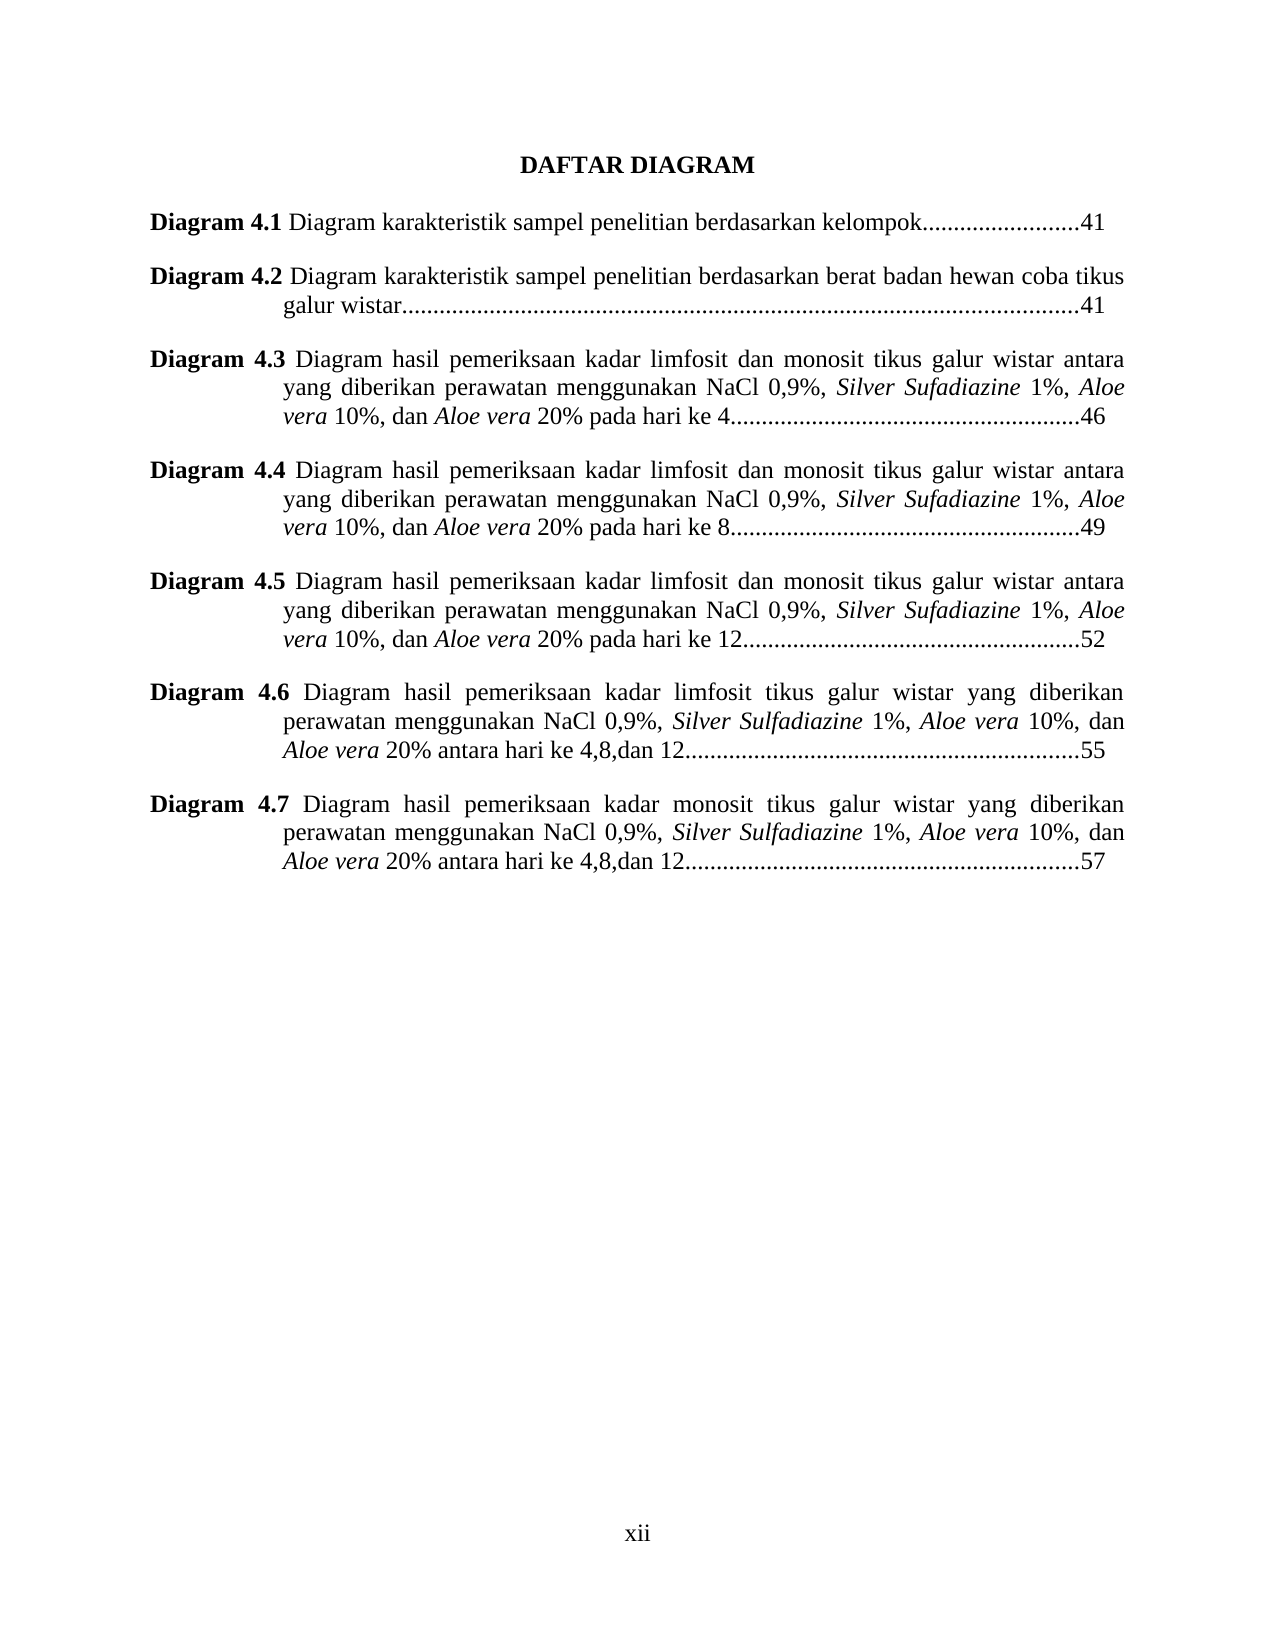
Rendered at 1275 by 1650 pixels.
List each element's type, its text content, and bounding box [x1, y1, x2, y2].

text Diagram 4.7 Diagram hasil pemeriksaan kadar monosit tikus galur wistar yang diberikan perawatan menggunakan NaCl 0,9%, Silver Sulfadiazine 1%, Aloe vera 10%, dan Aloe vera 20% antara hari ke 4,8,dan 12. 57 [150, 789, 1125, 875]
text Diagram 4.1 Diagram karakteristik sampel penelitian berdasarkan kelompok 41 [150, 207, 1125, 236]
text Diagram 4.4 Diagram hasil pemeriksaan kadar limfosit dan monosit tikus galur wistar antara yang diberikan perawatan menggunakan NaCl 0,9%, Silver Sufadiazine 1%, Aloe vera 10%, dan Aloe vera 20% pada hari ke 8. 49 [150, 455, 1125, 541]
text Diagram 4.2 Diagram karakteristik sampel penelitian berdasarkan berat badan hewan coba tikus galur wistar 41 [150, 261, 1125, 319]
text Diagram 4.6 Diagram hasil pemeriksaan kadar limfosit tikus galur wistar yang diberikan perawatan menggunakan NaCl 0,9%, Silver Sulfadiazine 1%, Aloe vera 10%, dan Aloe vera 20% antara hari ke 4,8,dan 12. 55 [150, 677, 1125, 764]
text DAFTAR DIAGRAM [150, 150, 1125, 179]
text Diagram 4.5 Diagram hasil pemeriksaan kadar limfosit dan monosit tikus galur wistar antara yang diberikan perawatan menggunakan NaCl 0,9%, Silver Sufadiazine 1%, Aloe vera 10%, dan Aloe vera 20% pada hari ke 12. 52 [150, 566, 1125, 652]
text Diagram 4.3 Diagram hasil pemeriksaan kadar limfosit dan monosit tikus galur wistar antara yang diberikan perawatan menggunakan NaCl 0,9%, Silver Sufadiazine 1%, Aloe vera 10%, dan Aloe vera 20% pada hari ke 4. 46 [150, 344, 1125, 430]
